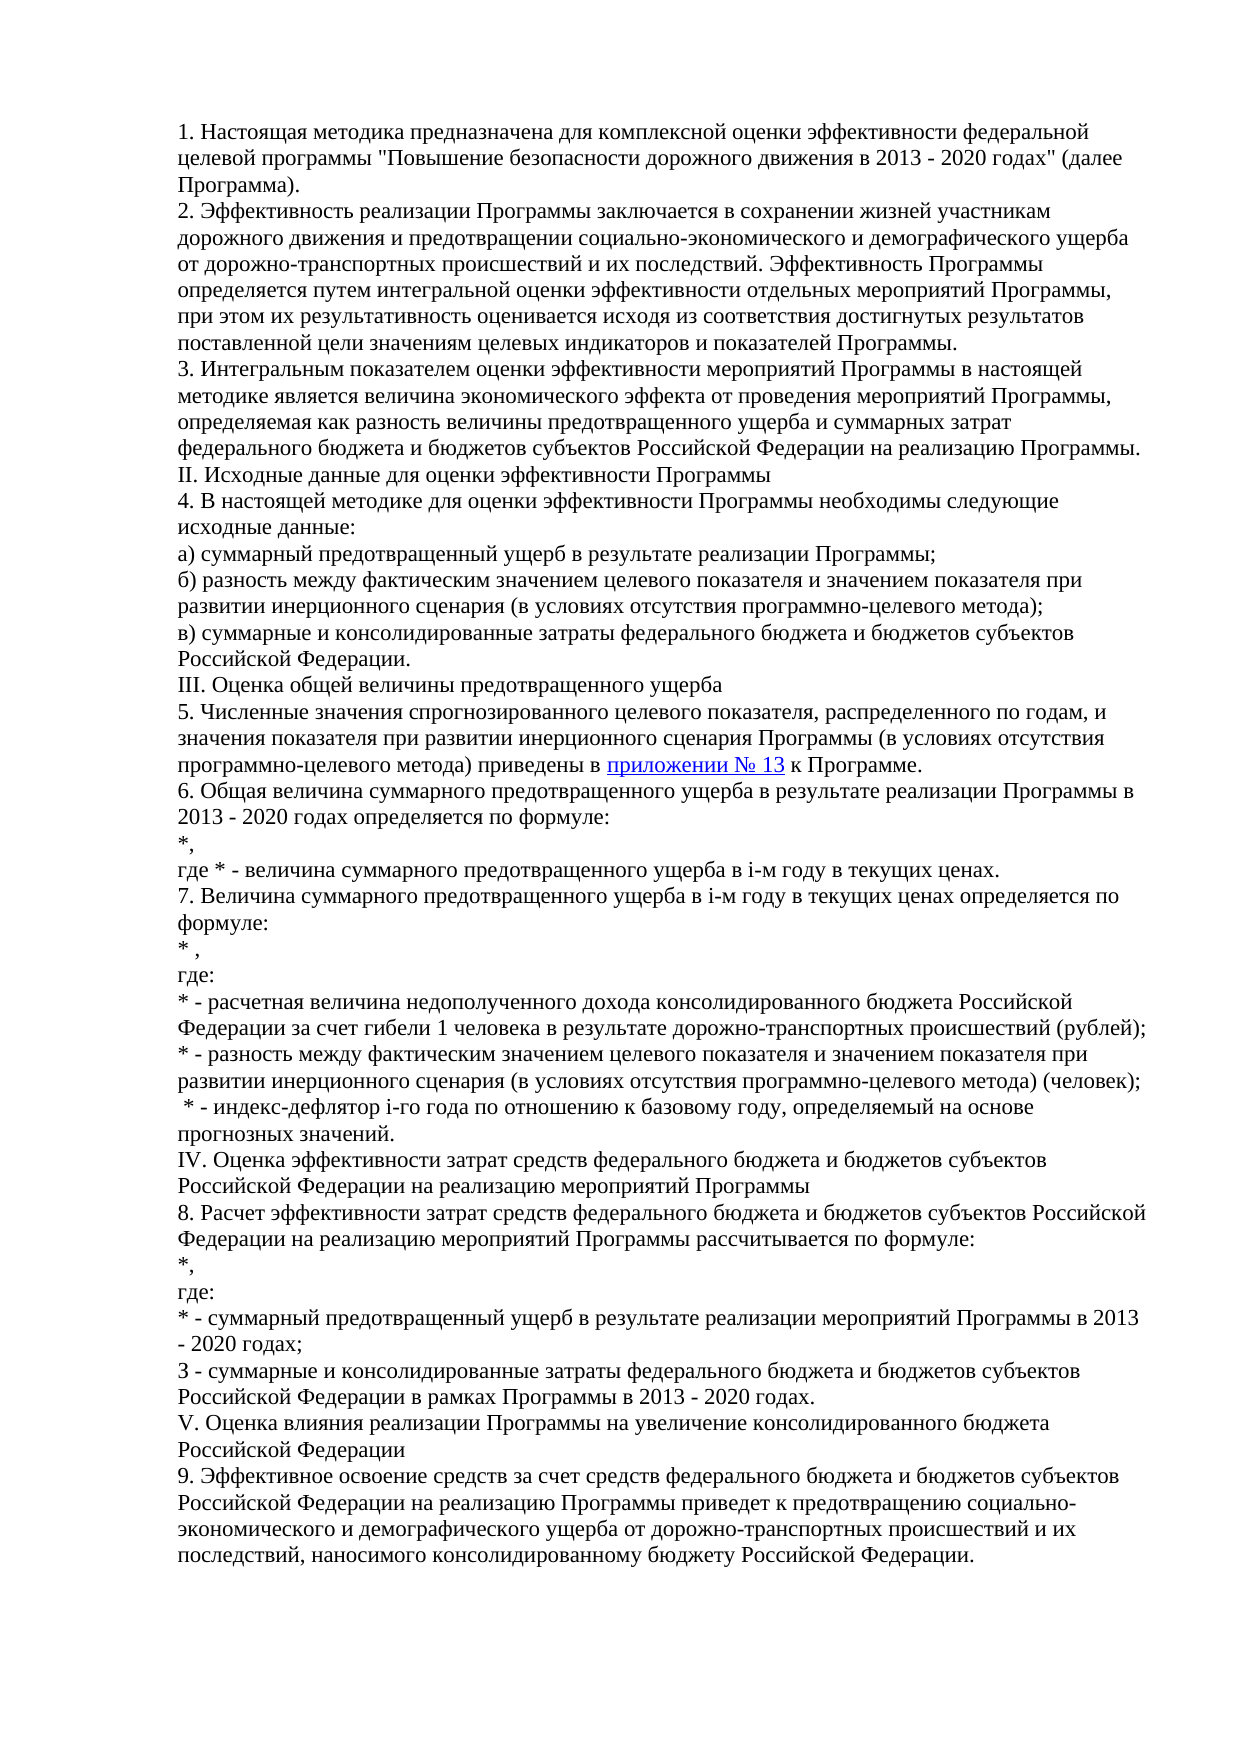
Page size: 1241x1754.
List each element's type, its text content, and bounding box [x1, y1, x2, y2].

text 3. Интегральным показателем оценки эффективности мероприятий Программы в настоящей методике является величина экономического эффекта от проведения мероприятий Программы, определяемая как разность величины предотвращенного ущерба и суммарных затрат федерального бюджета и бюджетов субъектов Российской Федерации на реализацию Программы. [177, 355, 1152, 461]
text V. Оценка влияния реализации Программы на увеличение консолидированного бюджета Российской Федерации [177, 1409, 1152, 1462]
text * - суммарный предотвращенный ущерб в результате реализации мероприятий Программы в 2013 - 2020 годах; [177, 1304, 1152, 1357]
text * - расчетная величина недополученного дохода консолидированного бюджета Российской Федерации за счет гибели 1 человека в результате дорожно-транспортных происшествий (рублей); [177, 988, 1152, 1041]
text 7. Величина суммарного предотвращенного ущерба в i-м году в текущих ценах определяется по формуле: [177, 882, 1152, 935]
text 8. Расчет эффективности затрат средств федерального бюджета и бюджетов субъектов Российской Федерации на реализацию мероприятий Программы рассчитывается по формуле: [177, 1199, 1152, 1251]
text З - суммарные и консолидированные затраты федерального бюджета и бюджетов субъектов Российской Федерации в рамках Программы в 2013 - 2020 годах. [177, 1357, 1152, 1409]
text 6. Общая величина суммарного предотвращенного ущерба в результате реализации Программы в 2013 - 2020 годах определяется по формуле: [177, 777, 1152, 830]
text где: [177, 1278, 1152, 1304]
text 4. В настоящей методике для оценки эффективности Программы необходимы следующие исходные данные: [177, 487, 1152, 540]
text *, [177, 830, 1152, 856]
text 2. Эффективность реализации Программы заключается в сохранении жизней участникам дорожного движения и предотвращении социально-экономического и демографического ущерба от дорожно-транспортных происшествий и их последствий. Эффективность Программы определяется путем интегральной оценки эффективности отдельных мероприятий Программы, при этом их результативность оценивается исходя из соответствия достигнутых результатов поставленной цели значениям целевых индикаторов и показателей Программы. [177, 197, 1152, 355]
text * , [177, 935, 1152, 961]
text * - разность между фактическим значением целевого показателя и значением показателя при развитии инерционного сценария (в условиях отсутствия программно-целевого метода) (человек); [177, 1041, 1152, 1093]
text 9. Эффективное освоение средств за счет средств федерального бюджета и бюджетов субъектов Российской Федерации на реализацию Программы приведет к предотвращению социально-экономического и демографического ущерба от дорожно-транспортных происшествий и их последствий, наносимого консолидированному бюджету Российской Федерации. [177, 1462, 1152, 1568]
text где * - величина суммарного предотвращенного ущерба в i-м году в текущих ценах. [177, 856, 1152, 882]
text * - индекс-дефлятор i-го года по отношению к базовому году, определяемый на основе прогнозных значений. [177, 1093, 1152, 1146]
text III. Оценка общей величины предотвращенного ущерба [177, 672, 1152, 698]
text б) разность между фактическим значением целевого показателя и значением показателя при развитии инерционного сценария (в условиях отсутствия программно-целевого метода); [177, 566, 1152, 619]
text *, [177, 1251, 1152, 1278]
text где: [177, 961, 1152, 988]
text в) суммарные и консолидированные затраты федерального бюджета и бюджетов субъектов Российской Федерации. [177, 619, 1152, 672]
text а) суммарный предотвращенный ущерб в результате реализации Программы; [177, 540, 1152, 566]
text IV. Оценка эффективности затрат средств федерального бюджета и бюджетов субъектов Российской Федерации на реализацию мероприятий Программы [177, 1146, 1152, 1199]
text 1. Настоящая методика предназначена для комплексной оценки эффективности федеральной целевой программы "Повышение безопасности дорожного движения в 2013 - 2020 годах" (далее Программа). [177, 118, 1152, 197]
text 5. Численные значения спрогнозированного целевого показателя, распределенного по годам, и значения показателя при развитии инерционного сценария Программы (в условиях отсутствия программно-целевого метода) приведены в приложении № 13 к Программе. [177, 698, 1152, 777]
text II. Исходные данные для оценки эффективности Программы [177, 461, 1152, 487]
